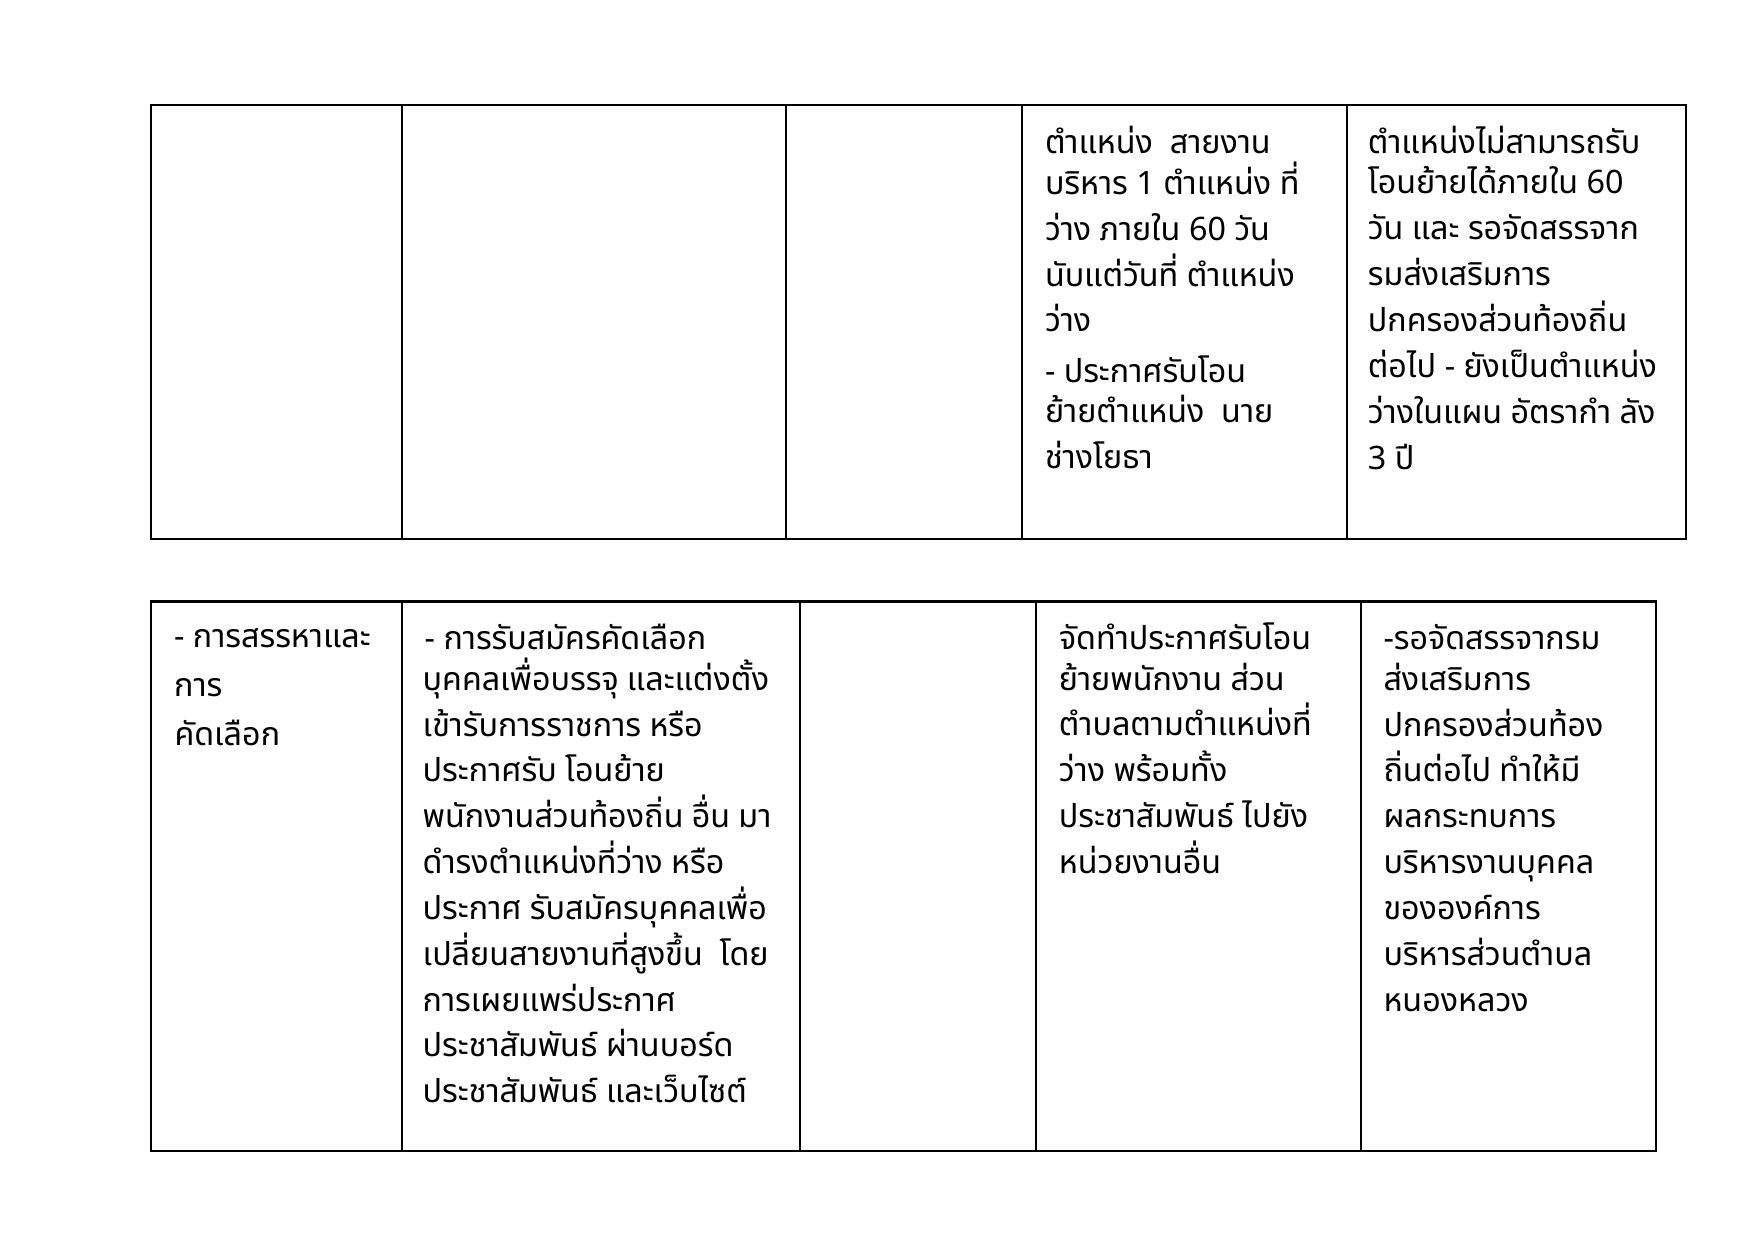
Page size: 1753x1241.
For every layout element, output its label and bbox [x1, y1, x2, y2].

table_cell [152, 106, 401, 538]
table_cell [403, 106, 785, 538]
table_cell [787, 106, 1021, 538]
table_header [152, 603, 401, 1149]
table_header [403, 603, 799, 1149]
table_cell [1348, 106, 1685, 538]
table_header [1362, 603, 1655, 1149]
table_header [1037, 603, 1360, 1149]
table_cell [1023, 106, 1346, 538]
table_header [801, 603, 1035, 1149]
